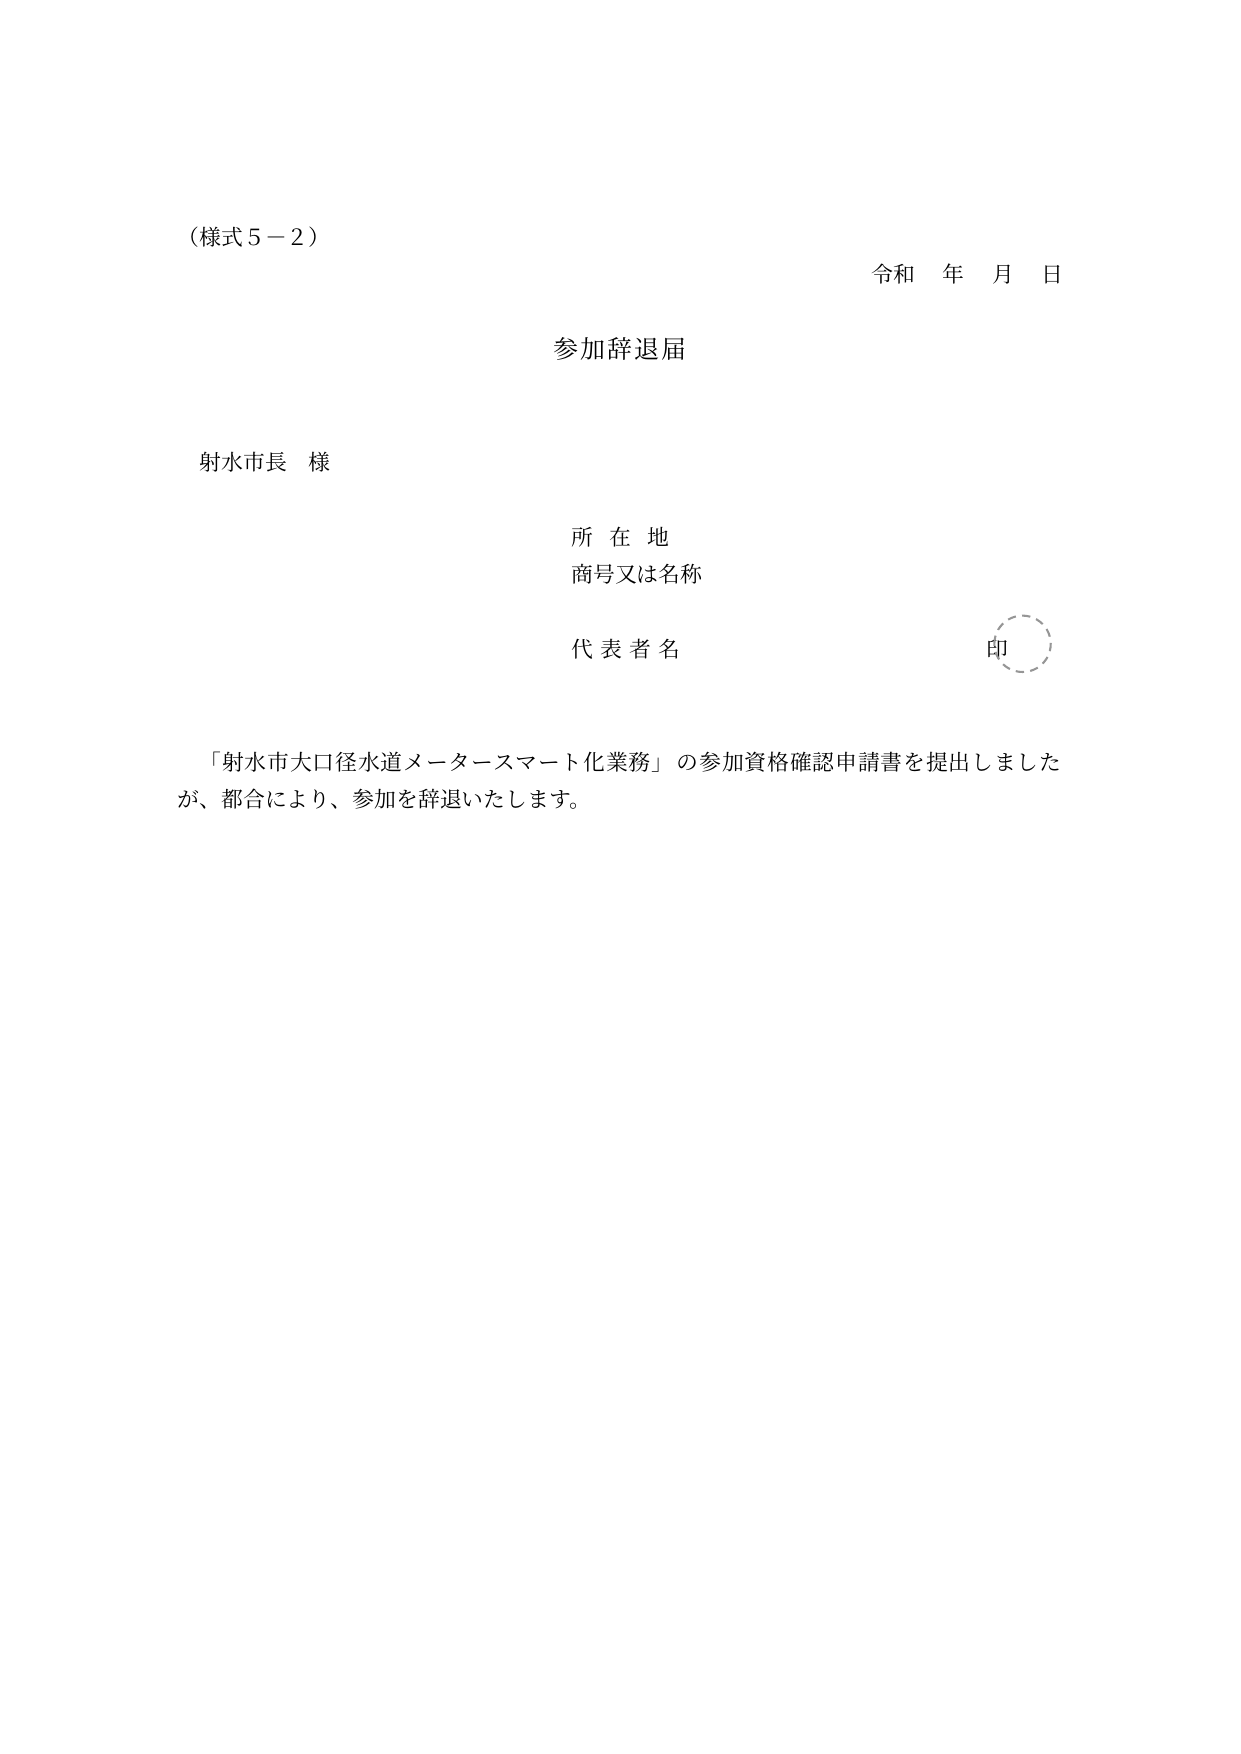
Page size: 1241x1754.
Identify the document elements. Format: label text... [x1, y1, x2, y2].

text 「射水市大口径水道メータースマート化業務」の参加資格確認申請書を提出しましたが、都合により、参加を辞退いたします。 [177, 742, 1063, 817]
text 令和 年 月 日 [177, 254, 1063, 292]
text 射水市長 様 [177, 442, 1063, 479]
text 代表者名 印 [177, 629, 1063, 667]
text 参加辞退届 [177, 329, 1063, 367]
text （様式５－２） [177, 217, 1063, 254]
text 商号又は名称 [177, 554, 1063, 592]
text 所在地 [177, 517, 1063, 554]
